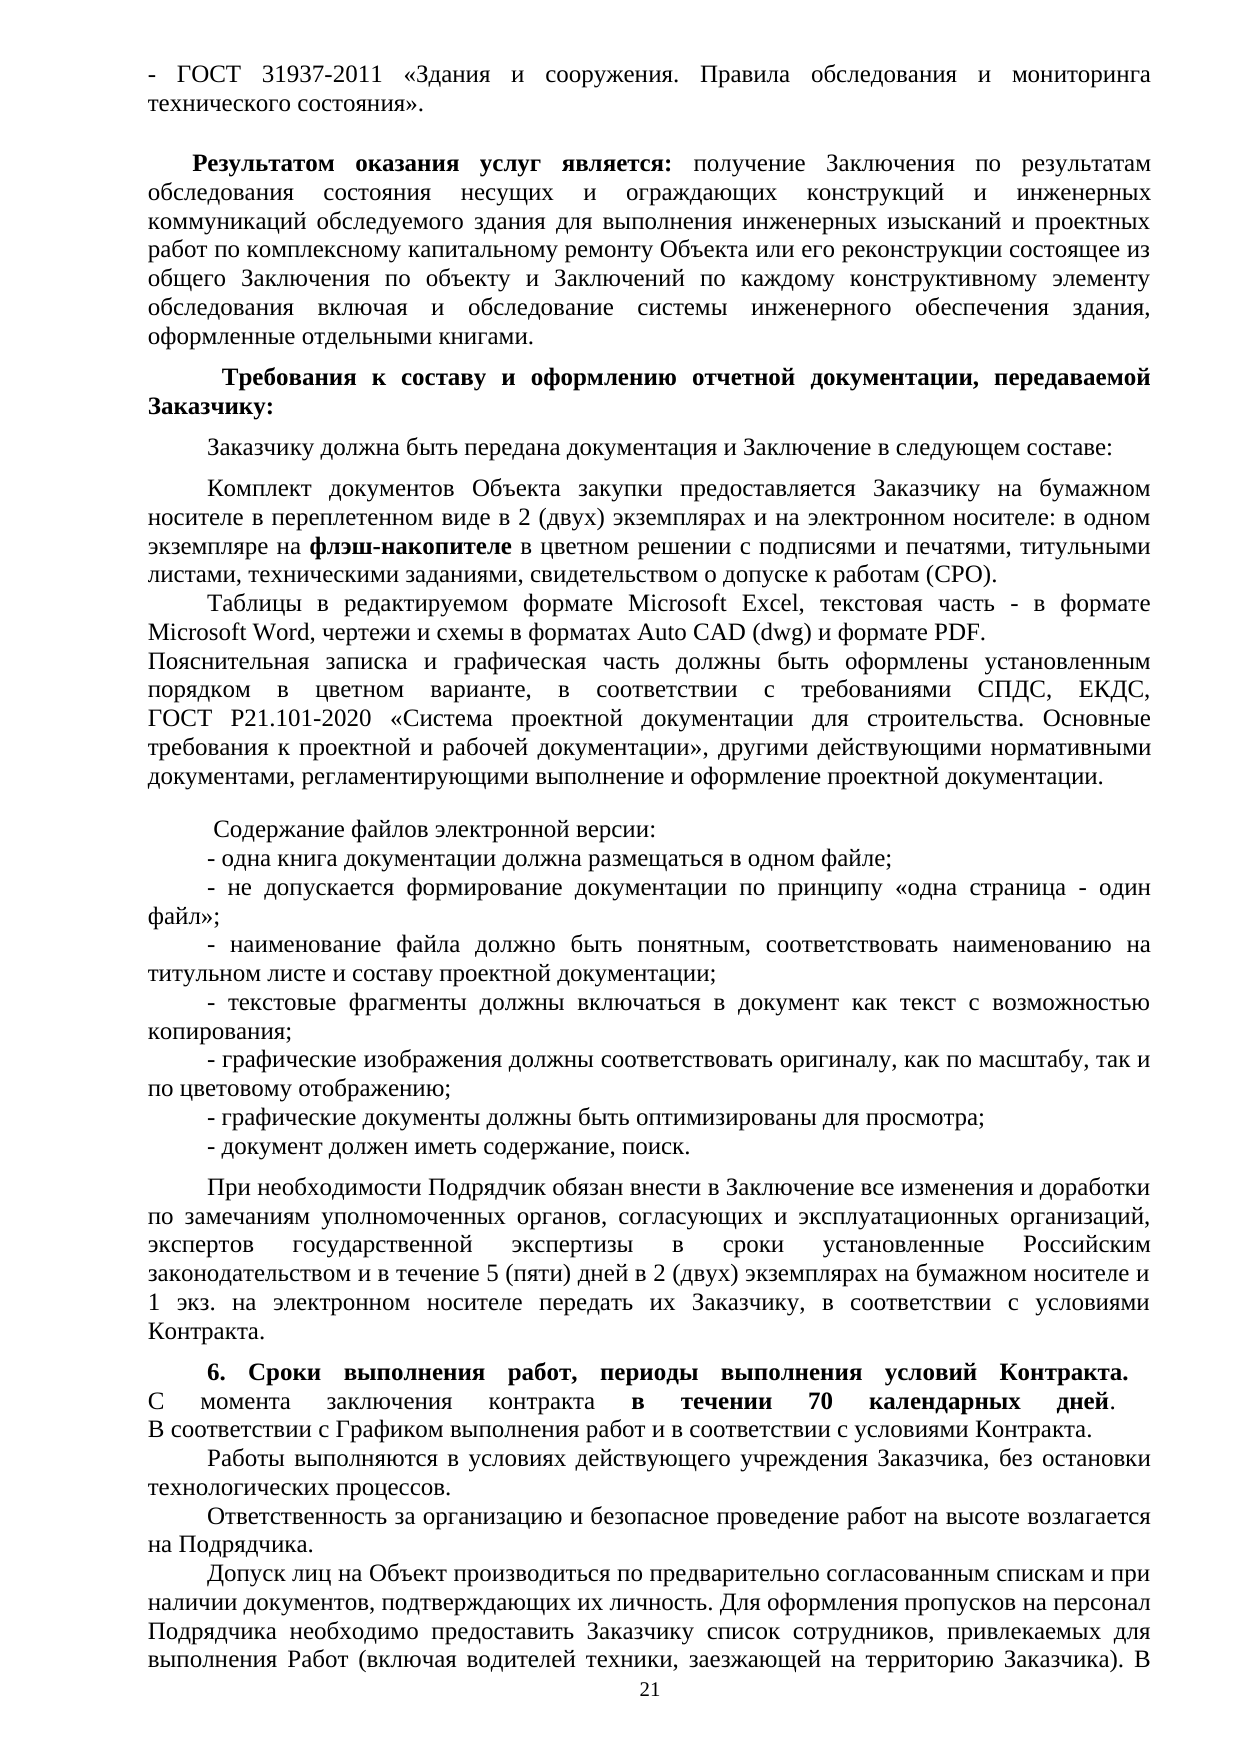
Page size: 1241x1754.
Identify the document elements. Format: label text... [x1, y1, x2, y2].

text - не допускается формирование документации по принципу «одна страница - один файл»; [148, 872, 1152, 929]
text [148, 1558, 1152, 1673]
text Требования к составу и оформлению отчетной документации, передаваемой Заказчику: [148, 362, 1152, 419]
text - текстовые фрагменты должны включаться в документ как текст с возможностью копирования; [148, 987, 1152, 1044]
text Таблицы в редактируемом формате Microsoft Excel, текстовая часть - в формате Microsoft Word, чертежи и схемы в форматах Auto CAD (dwg) и формате PDF. [148, 588, 1152, 646]
text Работы выполняются в условиях действующего учреждения Заказчика, без остановки технологических процессов. [148, 1443, 1152, 1501]
text Комплект документов Объекта закупки предоставляется Заказчику на бумажном носителе в переплетенном виде в 2 (двух) экземплярах и на электронном носителе: в одном экземпляре на флэш-накопителе в цветном решении с подписями и печатями, титульными листами, техническими заданиями, свидетельством о допуске к работам (СРО). [148, 473, 1152, 588]
text - графические документы должны быть оптимизированы для просмотра; [148, 1102, 1152, 1131]
text - одна книга документации должна размещаться в одном файле; [148, 843, 1152, 872]
text 6. Сроки выполнения работ, периоды выполнения условий Контракта. С момента заключения контракта в течении 70 календарных дней. В соответствии с Графиком выполнения работ и в соответствии с условиями Контракта. [148, 1357, 1152, 1443]
text - графические изображения должны соответствовать оригиналу, как по масштабу, так и по цветовому отображению; [148, 1044, 1152, 1102]
text - наименование файла должно быть понятным, соответствовать наименованию на титульном листе и составу проектной документации; [148, 929, 1152, 987]
text - документ должен иметь содержание, поиск. [148, 1131, 1152, 1159]
text Пояснительная записка и графическая часть должны быть оформлены установленным порядком в цветном варианте, в соответствии с требованиями СПДС, ЕКДС, ГОСТ Р21.101-2020 «Система проектной документации для строительства. Основные требования к проектной и рабочей документации», другими действующими нормативными документами, регламентирующими выполнение и оформление проектной документации. [148, 646, 1152, 789]
text Результатом оказания услуг является: получение Заключения по результатам обследования состояния несущих и ограждающих конструкций и инженерных коммуникаций обследуемого здания для выполнения инженерных изысканий и проектных работ по комплексному капитальному ремонту Объекта или его реконструкции состоящее из общего Заключения по объекту и Заключений по каждому конструктивному элементу обследования включая и обследование системы инженерного обеспечения здания, оформленные отдельными книгами. [148, 148, 1152, 349]
text - ГОСТ 31937-2011 «Здания и сооружения. Правила обследования и мониторинга технического состояния». [148, 59, 1152, 117]
text Ответственность за организацию и безопасное проведение работ на высоте возлагается на Подрядчика. [148, 1501, 1152, 1558]
text Заказчику должна быть передана документация и Заключение в следующем составе: [148, 432, 1152, 461]
text Содержание файлов электронной версии: [148, 814, 1152, 843]
text При необходимости Подрядчик обязан внести в Заключение все изменения и доработки по замечаниям уполномоченных органов, согласующих и эксплуатационных организаций, экспертов государственной экспертизы в сроки установленные Российским законодательством и в течение 5 (пяти) дней в 2 (двух) экземплярах на бумажном носителе и 1 экз. на электронном носителе передать их Заказчику, в соответствии с условиями Контракта. [148, 1172, 1152, 1344]
